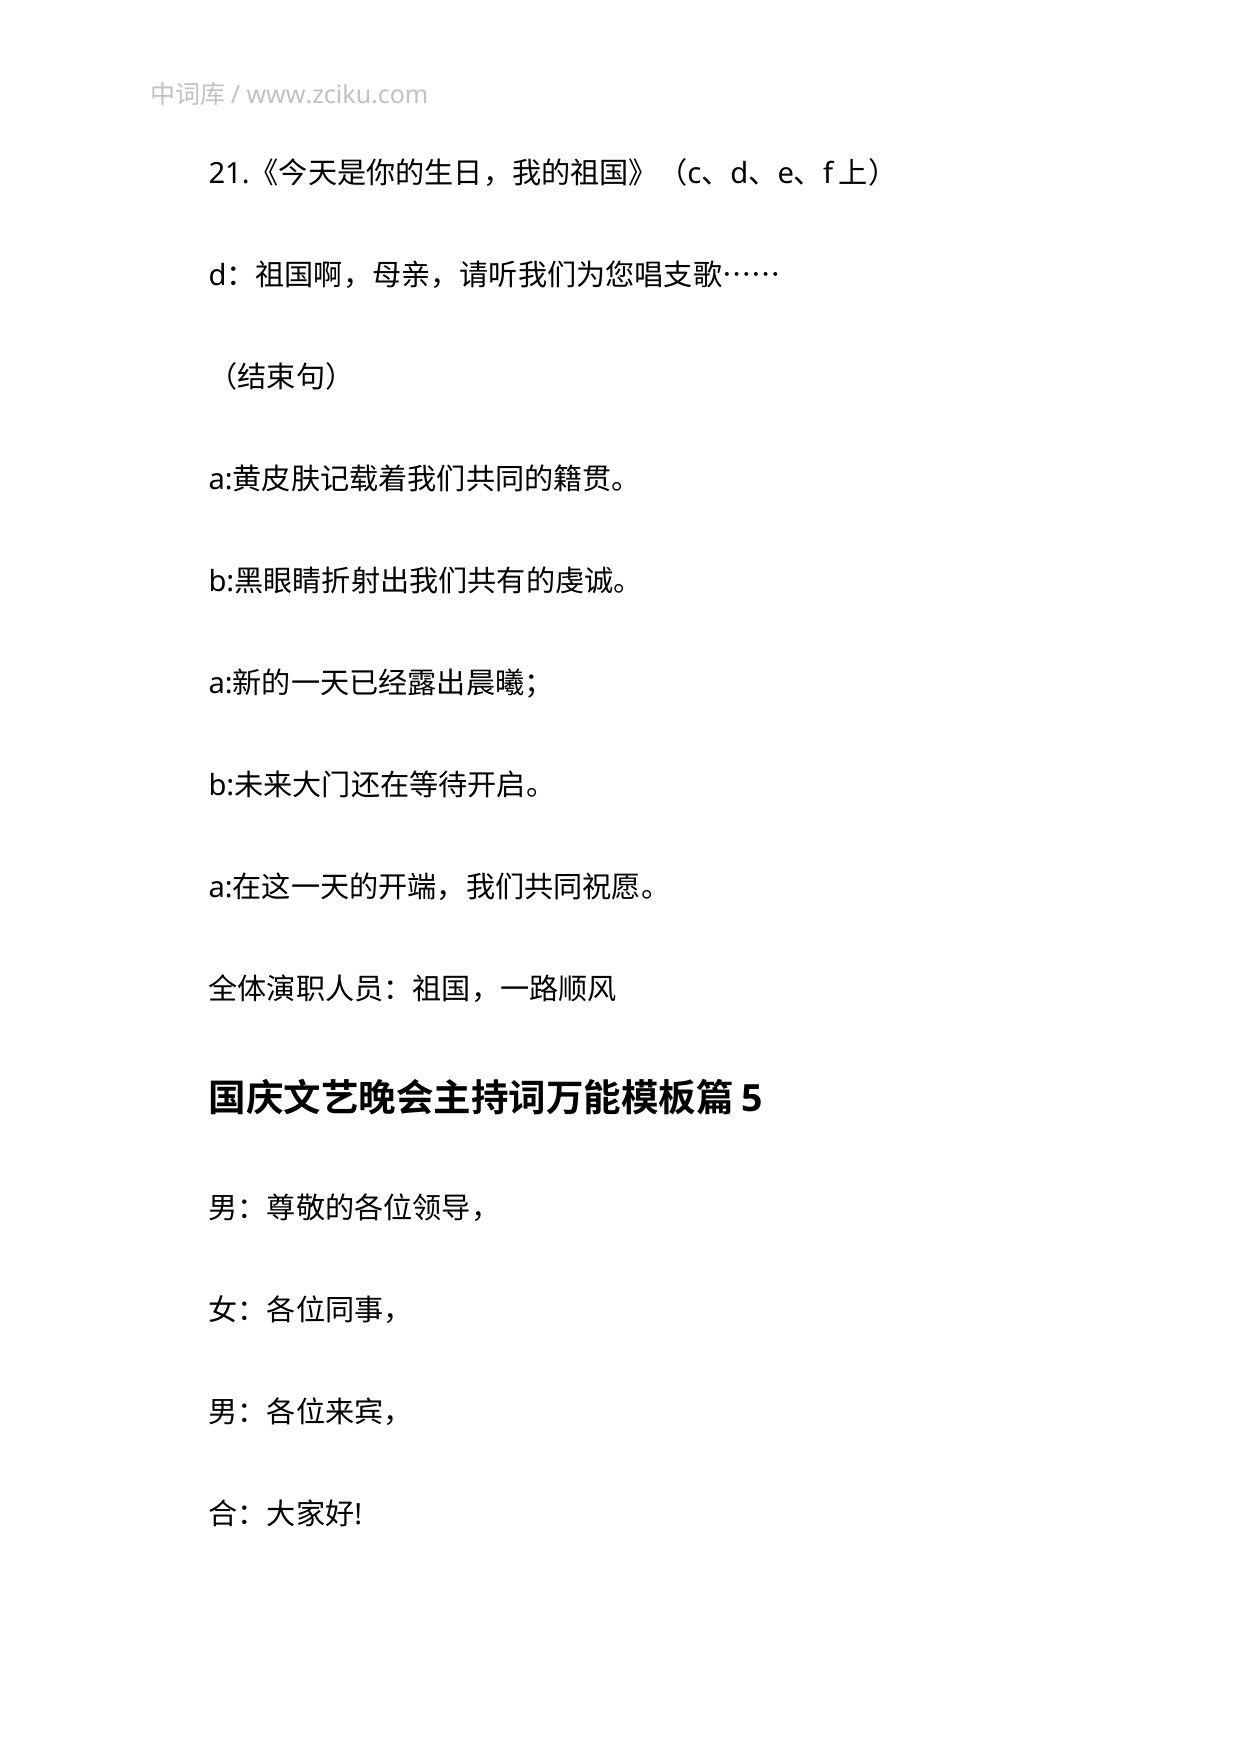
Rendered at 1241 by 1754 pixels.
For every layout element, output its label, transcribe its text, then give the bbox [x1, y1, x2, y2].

text b:黑眼睛折射出我们共有的虔诚。 [150, 558, 1090, 600]
text a:在这一天的开端，我们共同祝愿。 [150, 864, 1090, 906]
text 女：各位同事， [150, 1287, 1090, 1329]
text 男：尊敬的各位领导， [150, 1185, 1090, 1227]
text 合：大家好! [150, 1490, 1090, 1533]
text 国庆文艺晚会主持词万能模板篇5 [150, 1067, 1090, 1122]
text 21.《今天是你的生日，我的祖国》（c、d、e、f上） [150, 150, 1090, 192]
text a:新的一天已经露出晨曦； [150, 660, 1090, 702]
text a:黄皮肤记载着我们共同的籍贯。 [150, 456, 1090, 498]
text b:未来大门还在等待开启。 [150, 762, 1090, 804]
text 全体演职人员：祖国，一路顺风 [150, 966, 1090, 1008]
text d：祖国啊，母亲，请听我们为您唱支歌…… [150, 252, 1090, 294]
text 男：各位来宾， [150, 1388, 1090, 1431]
text （结束句） [150, 354, 1090, 396]
